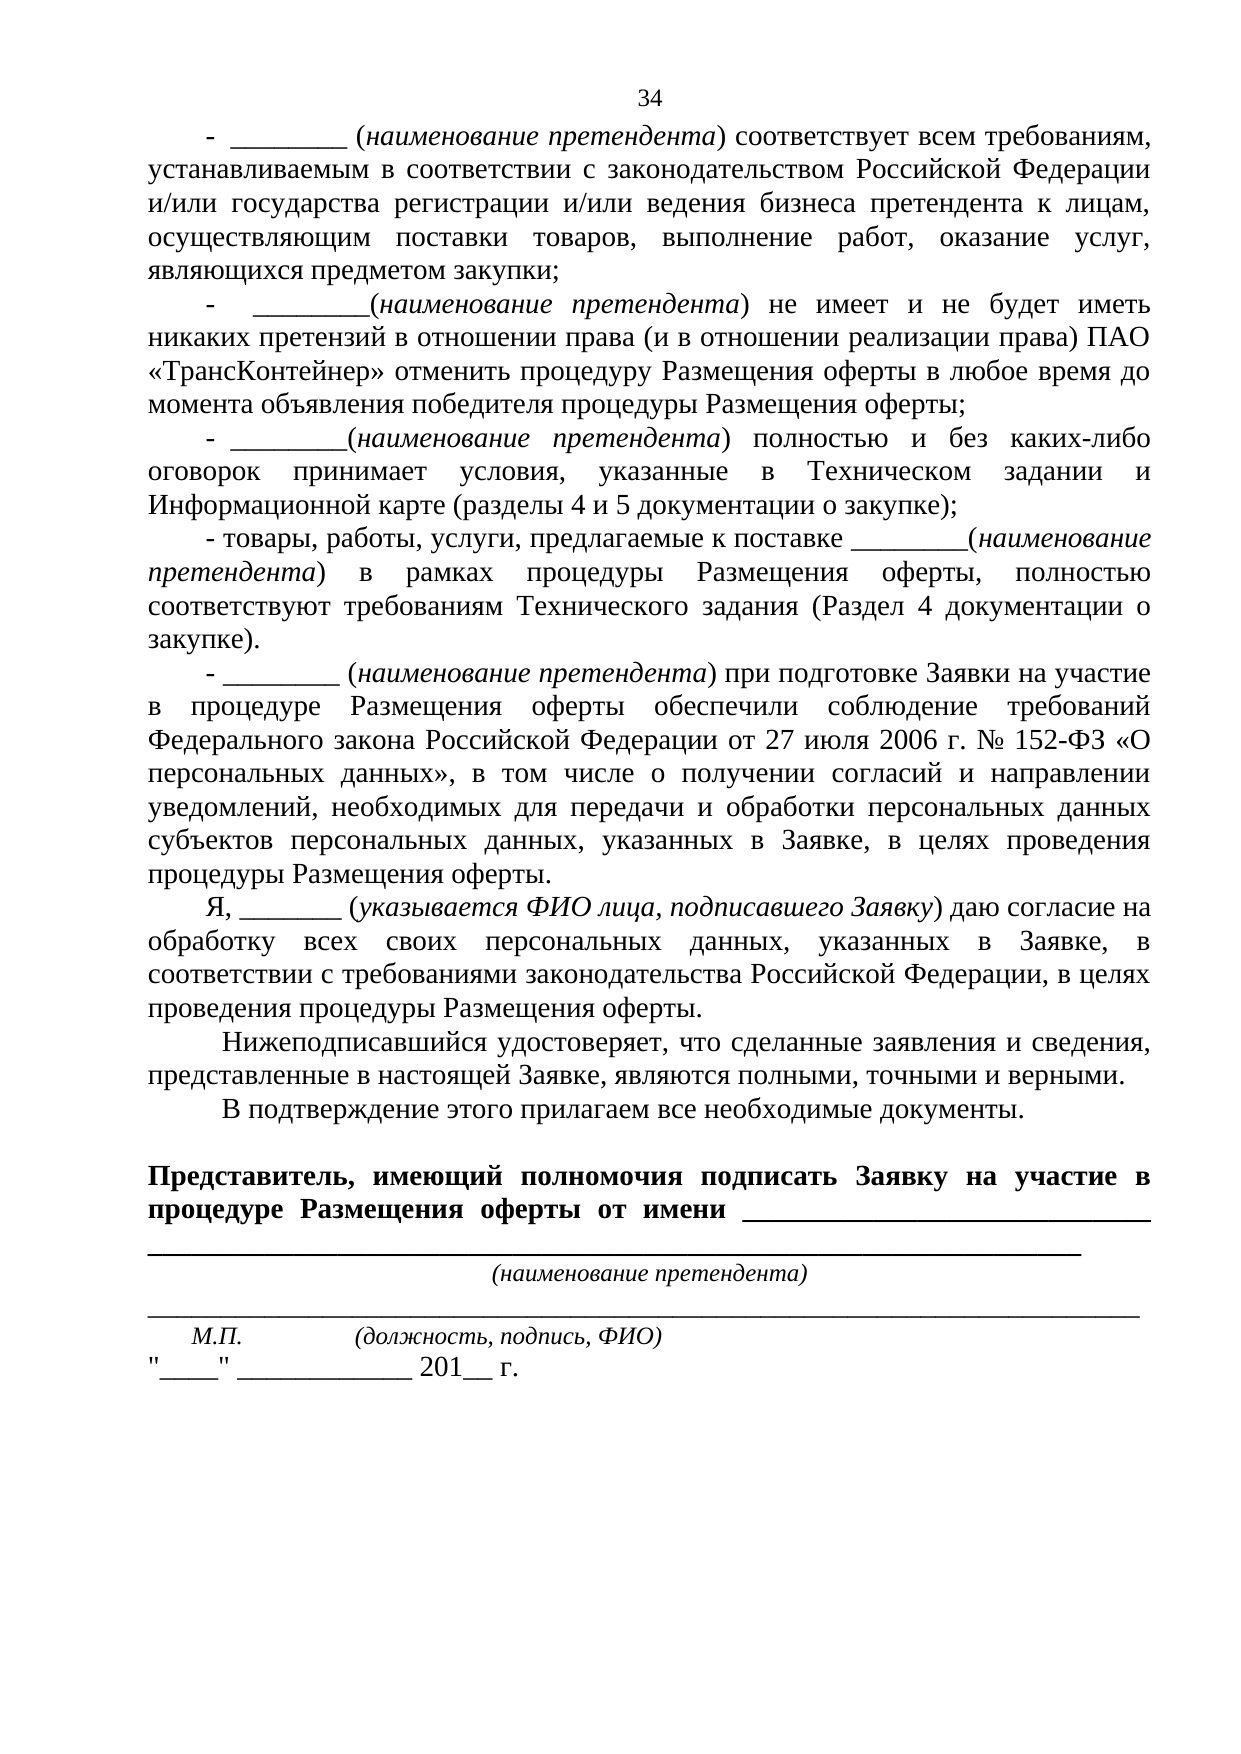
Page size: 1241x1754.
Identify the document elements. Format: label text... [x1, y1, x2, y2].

text М.П. (должность, подпись, ФИО) [148, 1321, 1152, 1349]
text - ________ (наименование претендента) соответствует всем требованиям, устанавливаемым в соответствии с законодательством Российской Федерации и/или государства регистрации и/или ведения бизнеса претендента к лицам, осуществляющим поставки товаров, выполнение работ, оказание услуг, являющихся предметом закупки; [148, 118, 1152, 286]
text - ________(наименование претендента) полностью и без каких-либо оговорок принимает условия, указанные в Техническом задании и Информационной карте (разделы 4 и 5 документации о закупке); [148, 420, 1152, 521]
text "____" ____________ 201__ г. [148, 1349, 1152, 1383]
text Нижеподписавшийся удостоверяет, что сделанные заявления и сведения, представленные в настоящей Заявке, являются полными, точными и верными. [148, 1024, 1152, 1091]
text - ________(наименование претендента) не имеет и не будет иметь никаких претензий в отношении права (и в отношении реализации права) ПАО «ТрансКонтейнер» отменить процедуру Размещения оферты в любое время до момента объявления победителя процедуры Размещения оферты; [148, 286, 1152, 420]
text (наименование претендента) [148, 1258, 1152, 1287]
text ____________________________________________________________________ [148, 1287, 1152, 1321]
text Представитель, имеющий полномочия подписать Заявку на участие в процедуре Размещения оферты от имени ____________________________ ________________________________________________________________ [148, 1158, 1152, 1258]
text В подтверждение этого прилагаем все необходимые документы. [148, 1091, 1152, 1124]
text Я, _______ (указывается ФИО лица, подписавшего Заявку) даю согласие на обработку всех своих персональных данных, указанных в Заявке, в соответствии с требованиями законодательства Российской Федерации, в целях проведения процедуры Размещения оферты. [148, 889, 1152, 1024]
text - товары, работы, услуги, предлагаемые к поставке ________(наименование претендента) в рамках процедуры Размещения оферты, полностью соответствуют требованиям Технического задания (Раздел 4 документации о закупке). [148, 521, 1152, 655]
text - ________ (наименование претендента) при подготовке Заявки на участие в процедуре Размещения оферты обеспечили соблюдение требований Федерального закона Российской Федерации от 27 июля 2006 г. № 152-ФЗ «О персональных данных», в том числе о получении согласий и направлении уведомлений, необходимых для передачи и обработки персональных данных субъектов персональных данных, указанных в Заявке, в целях проведения процедуры Размещения оферты. [148, 655, 1152, 889]
